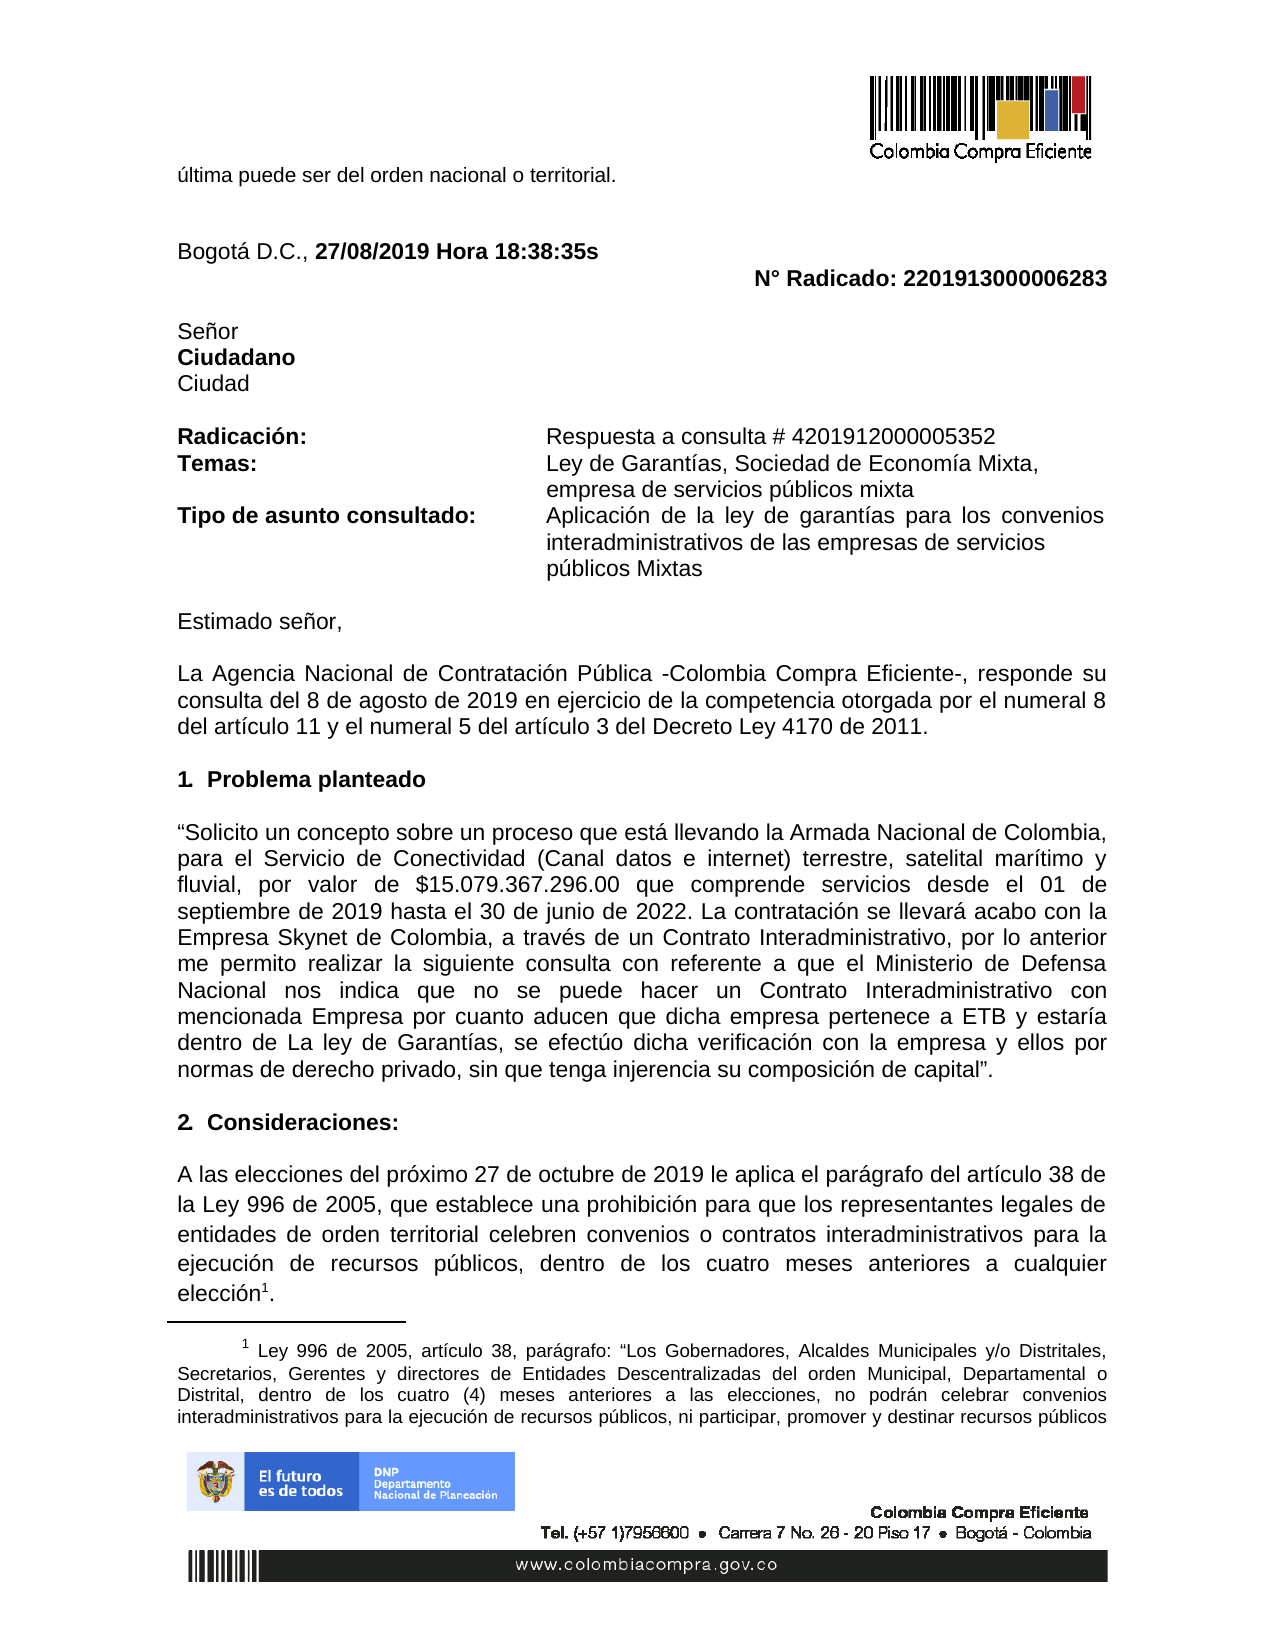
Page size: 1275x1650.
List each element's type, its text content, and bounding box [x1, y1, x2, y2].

picture [186, 1452, 1108, 1582]
text Radicación: Respuesta a consulta # 4201912000005352 [177, 423, 1119, 449]
text “Solicito un concepto sobre un proceso que está llevando la Armada Nacional de Colombia, para el Servicio de Conectividad (Canal datos e internet) terrestre, satelital marítimo y fluvial, por valor de $15.079.367.296.00 que comprende servicios desde el 01 de septiembre de 2019 hasta el 30 de junio de 2022. La contratación se llevará acabo con la Empresa Skynet de Colombia, a través de un Contrato Interadministrativo, por lo anterior me permito realizar la siguiente consulta con referente a que el Ministerio de Defensa Nacional nos indica que no se puede hacer un Contrato Interadministrativo con mencionada Empresa por cuanto aducen que dicha empresa pertenece a ETB y estaría dentro de La ley de Garantías, se efectúo dicha verificación con la empresa y ellos por normas de derecho privado, sin que tenga injerencia su composición de capital”. [177, 818, 1108, 1082]
text Bogotá D.C., 27/08/2019 Hora 18:38:35s [177, 238, 1119, 265]
text Tipo de asunto consultado: Aplicación de la ley de garantías para los convenios [177, 502, 1119, 528]
subtitle N° Radicado: 2201913000006283 [754, 265, 1119, 291]
subtitle Consideraciones: [177, 1108, 1119, 1135]
text A las elecciones del próximo 27 de octubre de 2019 le aplica el parágrafo del artículo 38 de la Ley 996 de 2005, que establece una prohibición para que los representantes legales de entidades de orden territorial celebren convenios o contratos interadministrativos para la ejecución de recursos públicos, dentro de los cuatro meses anteriores a cualquier elección. [177, 1161, 1107, 1306]
text Estimado señor, [177, 608, 1119, 634]
text Señor Ciudadano Ciudad [177, 318, 298, 397]
subtitle Problema planteado [177, 766, 1119, 792]
text La Agencia Nacional de Contratación Pública -Colombia Compra Eficiente-, responde su consulta del 8 de agosto de 2019 en ejercicio de la competencia otorgada por el numeral 8 del artículo 11 y el numeral 5 del artículo 3 del Decreto Ley 4170 de 2011. [177, 660, 1108, 739]
picture [870, 76, 1092, 162]
text Temas: Ley de Garantías, Sociedad de Economía Mixta, empresa de servicios públicos mixta [177, 449, 1105, 502]
text interadministrativos de las empresas de servicios públicos Mixtas [546, 528, 1119, 581]
